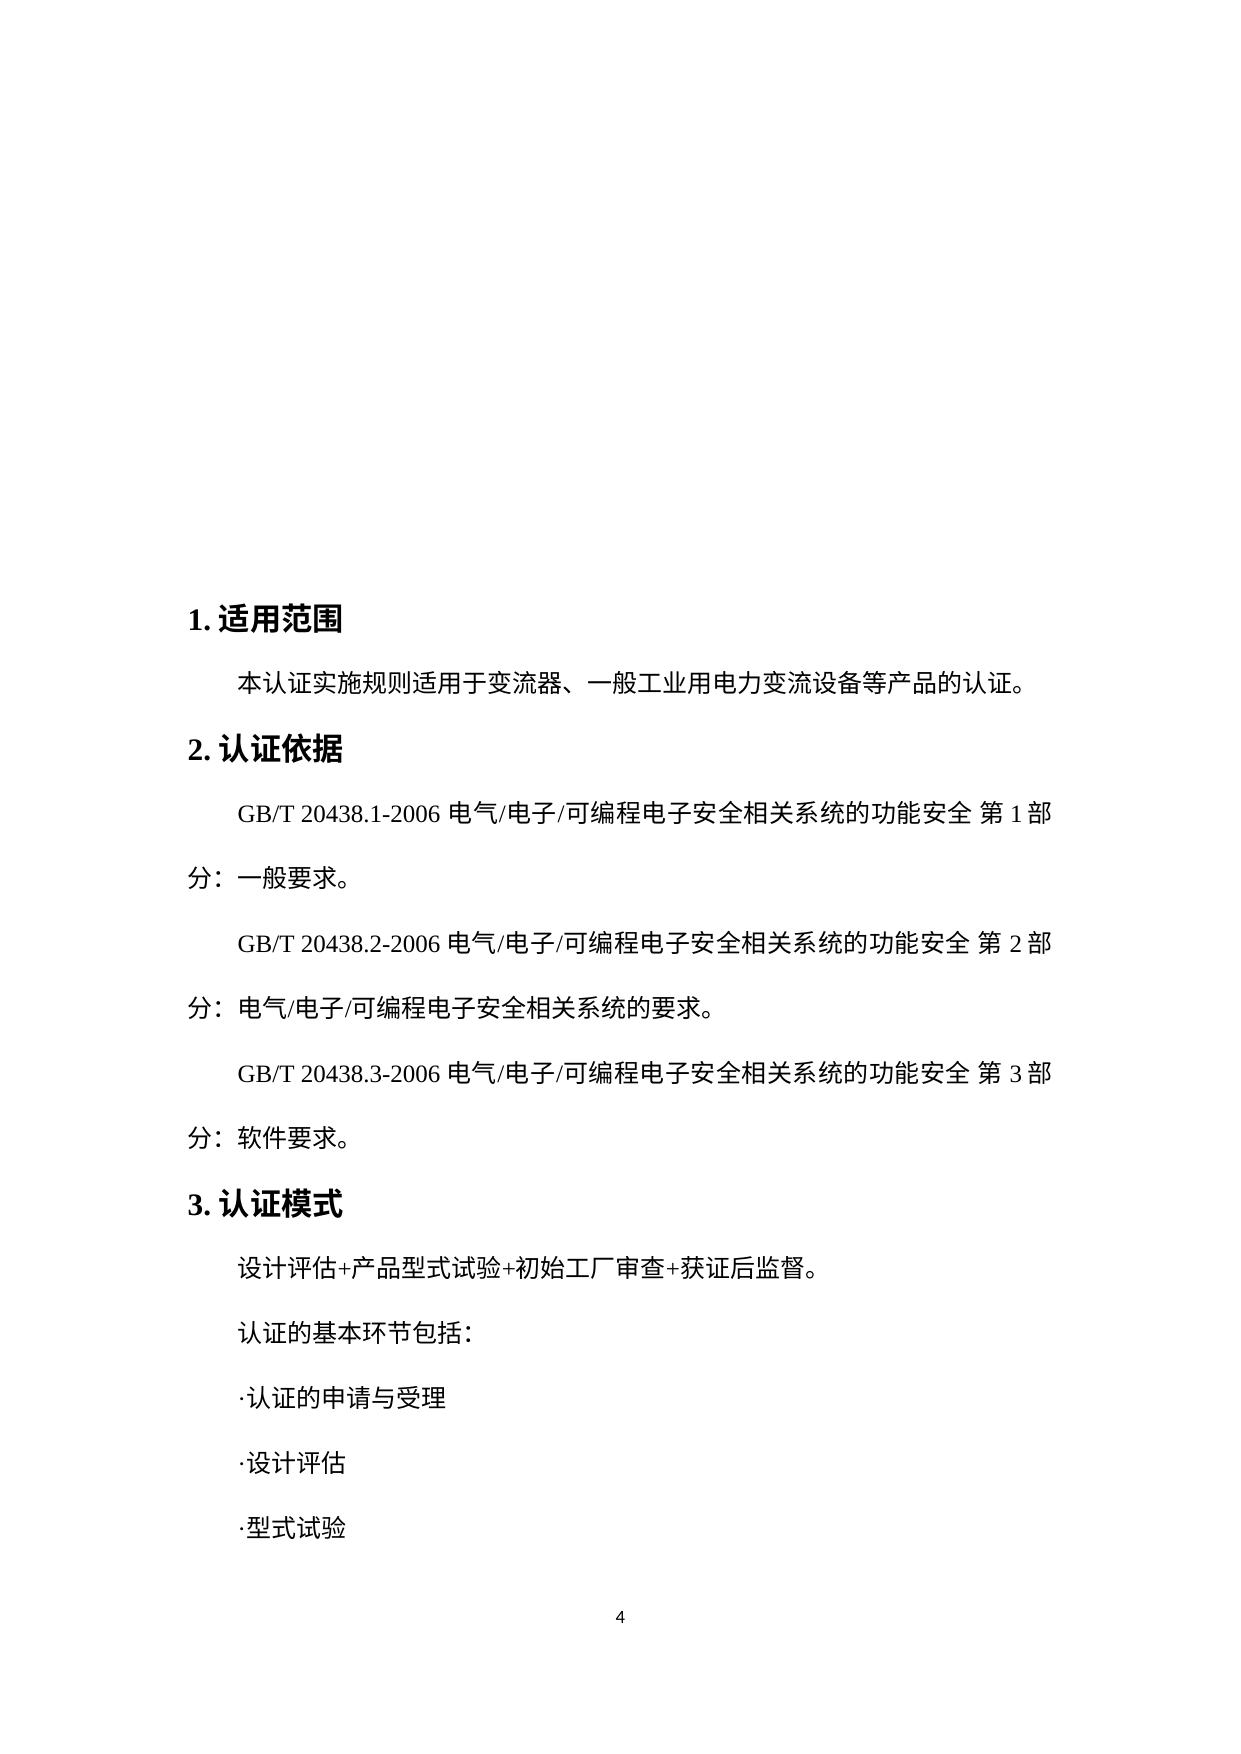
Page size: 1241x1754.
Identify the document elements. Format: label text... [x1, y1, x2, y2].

text ·设计评估 [187, 1429, 1053, 1494]
text 适用范围 [187, 584, 1053, 649]
text 认证依据 [187, 714, 1053, 779]
text 认证的基本环节包括： [187, 1299, 1053, 1364]
text 设计评估+产品型式试验+初始工厂审查+获证后监督。 [187, 1234, 1053, 1299]
text 认证模式 [187, 1169, 1053, 1234]
text GB/T 20438.1-2006 电气/电子/可编程电子安全相关系统的功能安全 第1部分：一般要求。 [187, 779, 1053, 909]
text 本认证实施规则适用于变流器、一般工业用电力变流设备等产品的认证。 [187, 649, 1053, 714]
text GB/T 20438.2-2006电气/电子/可编程电子安全相关系统的功能安全 第2部分：电气/电子/可编程电子安全相关系统的要求。 [187, 909, 1053, 1039]
text ·认证的申请与受理 [187, 1364, 1053, 1429]
text GB/T 20438.3-2006电气/电子/可编程电子安全相关系统的功能安全 第3部分：软件要求。 [187, 1039, 1053, 1169]
text ·型式试验 [187, 1494, 1053, 1559]
